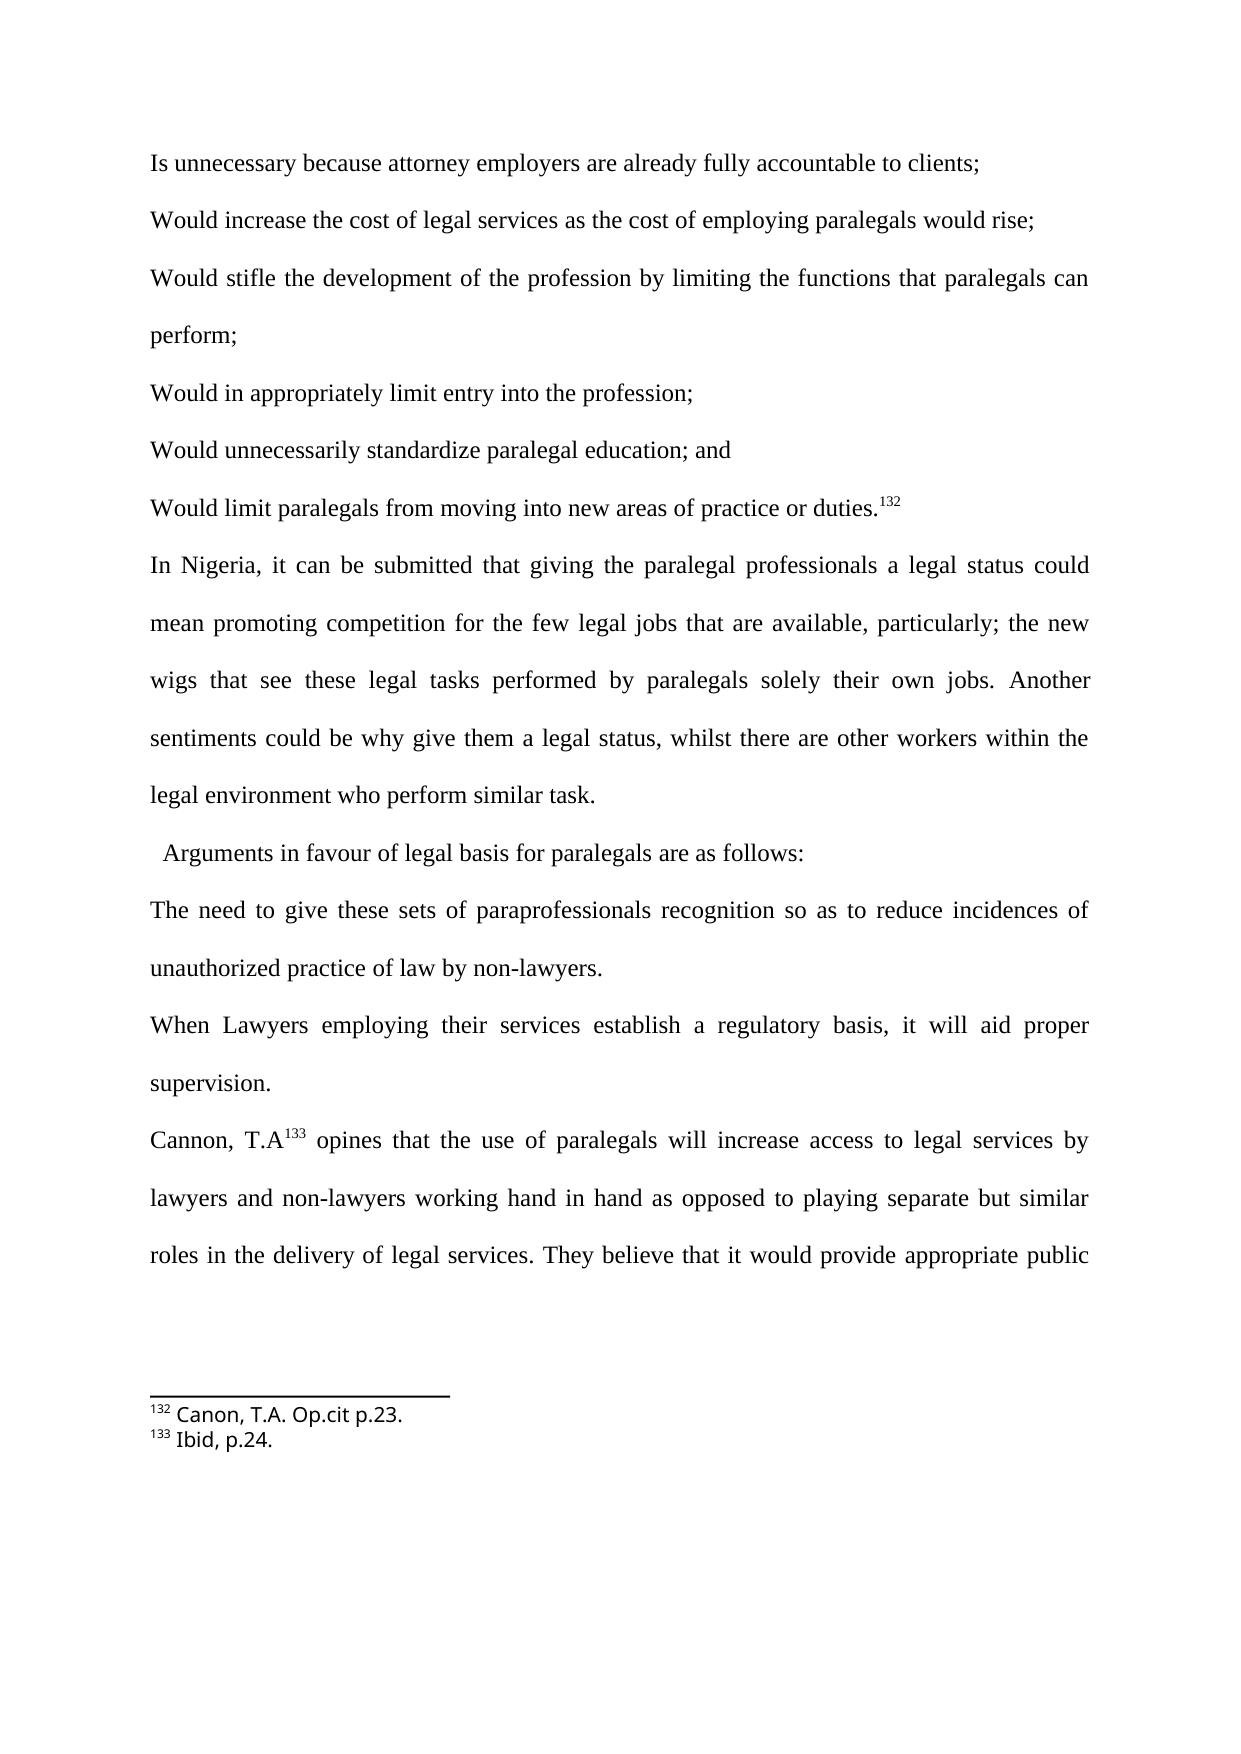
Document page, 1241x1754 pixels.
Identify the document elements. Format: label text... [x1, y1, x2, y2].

text Is unnecessary because attorney employers are already fully accountable to clients; Would increase the cost of legal services as the cost of employing paralegals would rise; [150, 148, 1035, 234]
text The need to give these sets of paraprofessionals recognition so as to reduce incidences of unauthorized practice of law by non-lawyers. [150, 895, 1089, 982]
text Cannon, T.A133 opines that the use of paralegals will increase access to legal services by lawyers and non-lawyers working hand in hand as opposed to playing separate but similar roles in the delivery of legal services. They believe that it would provide appropriate public [150, 1125, 1091, 1269]
text Would stifle the development of the profession by limiting the functions that paralegals can perform; [150, 263, 1090, 349]
text In Nigeria, it can be submitted that giving the paralegal professionals a legal status could mean promoting competition for the few legal jobs that are available, particularly; the new wigs that see these legal tasks performed by paralegals solely their own jobs. Another sentiments could be why give them a legal status, whilst there are other workers within the legal environment who perform similar task. [150, 550, 1091, 809]
text When Lawyers employing their services establish a regulatory basis, it will aid proper supervision. [150, 1010, 1090, 1097]
text 132 Canon, T.A. Op.cit p.23. [150, 1403, 1103, 1428]
text 133 Ibid, p.24. [150, 1428, 1103, 1453]
text Would limit paralegals from moving into new areas of practice or duties.132 [150, 493, 1103, 522]
text Would in appropriately limit entry into the profession; Would unnecessarily standardize paralegal education; and [150, 378, 732, 464]
text Arguments in favour of legal basis for paralegals are as follows: [162, 838, 1103, 867]
